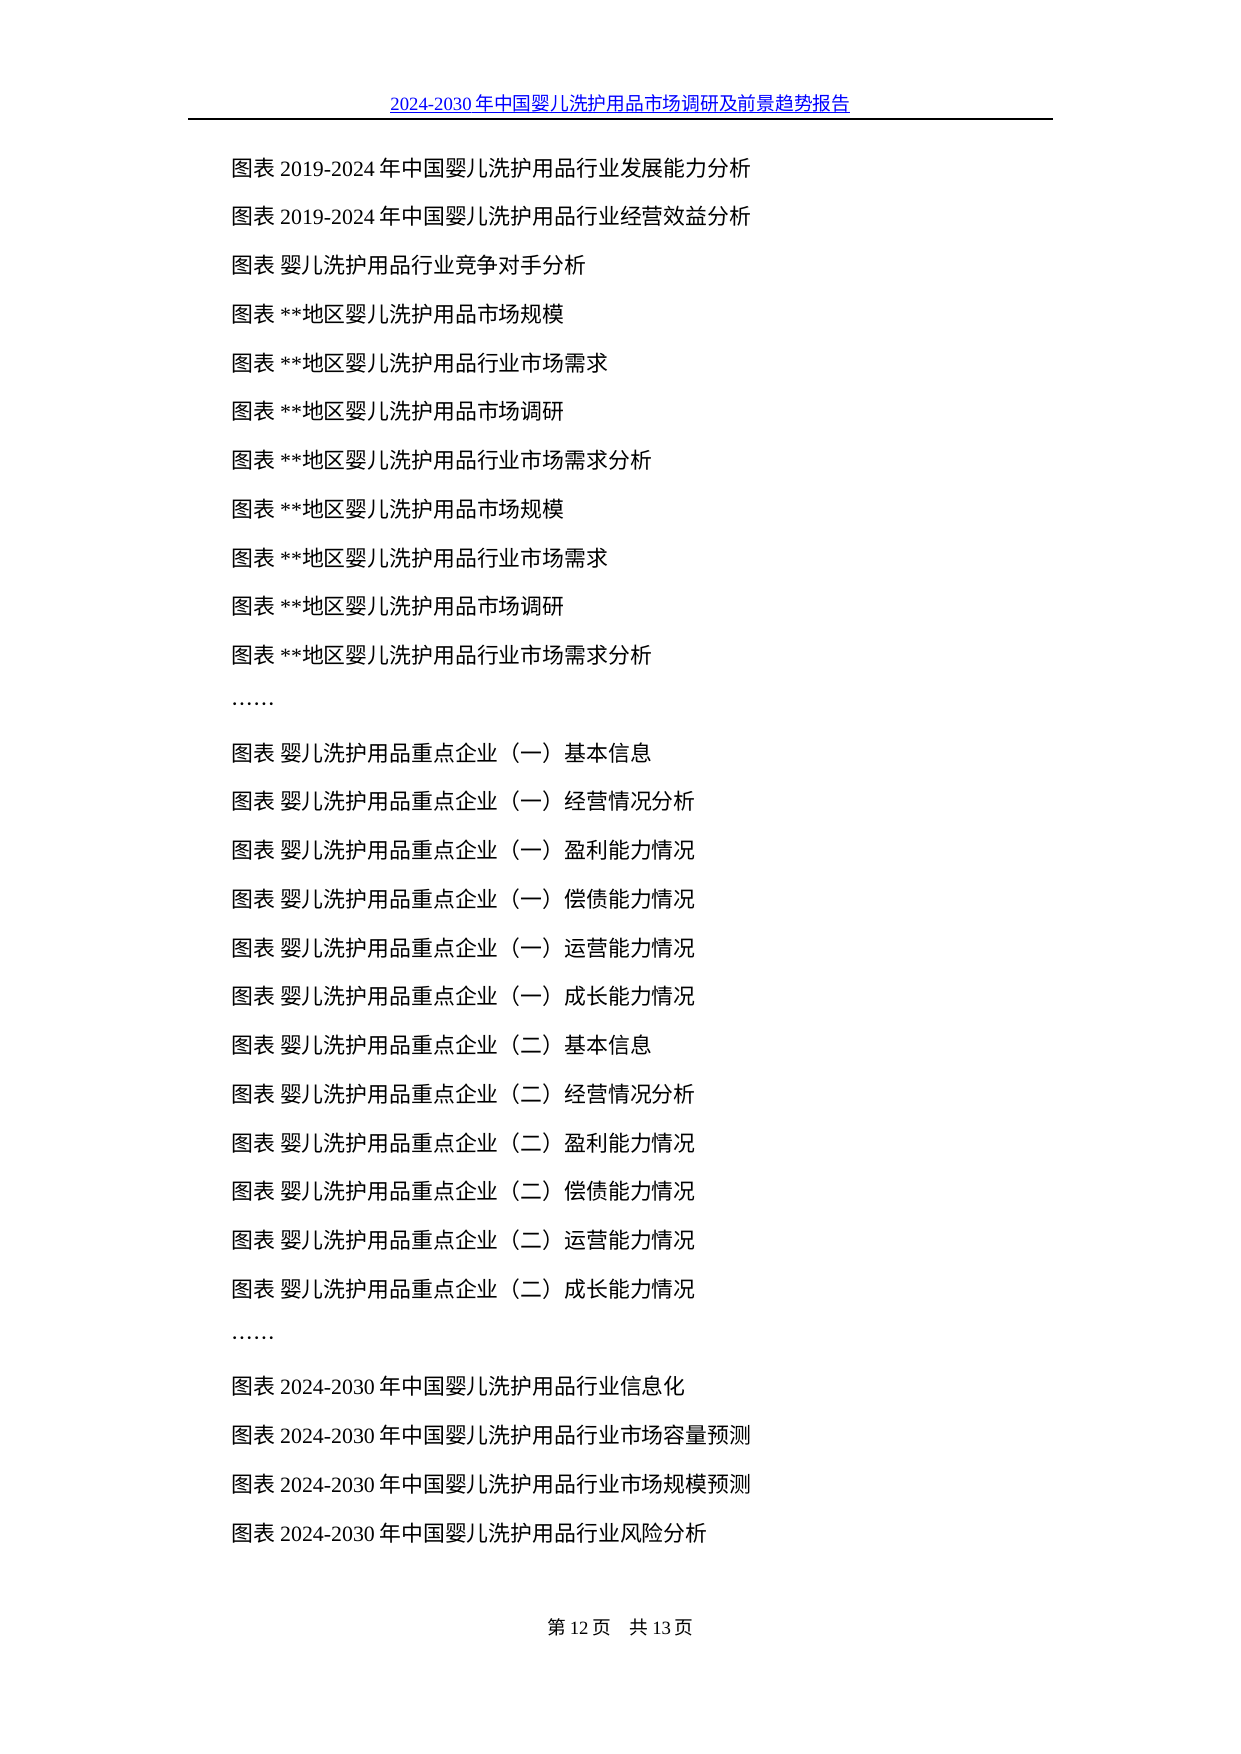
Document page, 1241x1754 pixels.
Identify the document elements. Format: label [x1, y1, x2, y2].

text [187, 150, 1053, 1548]
